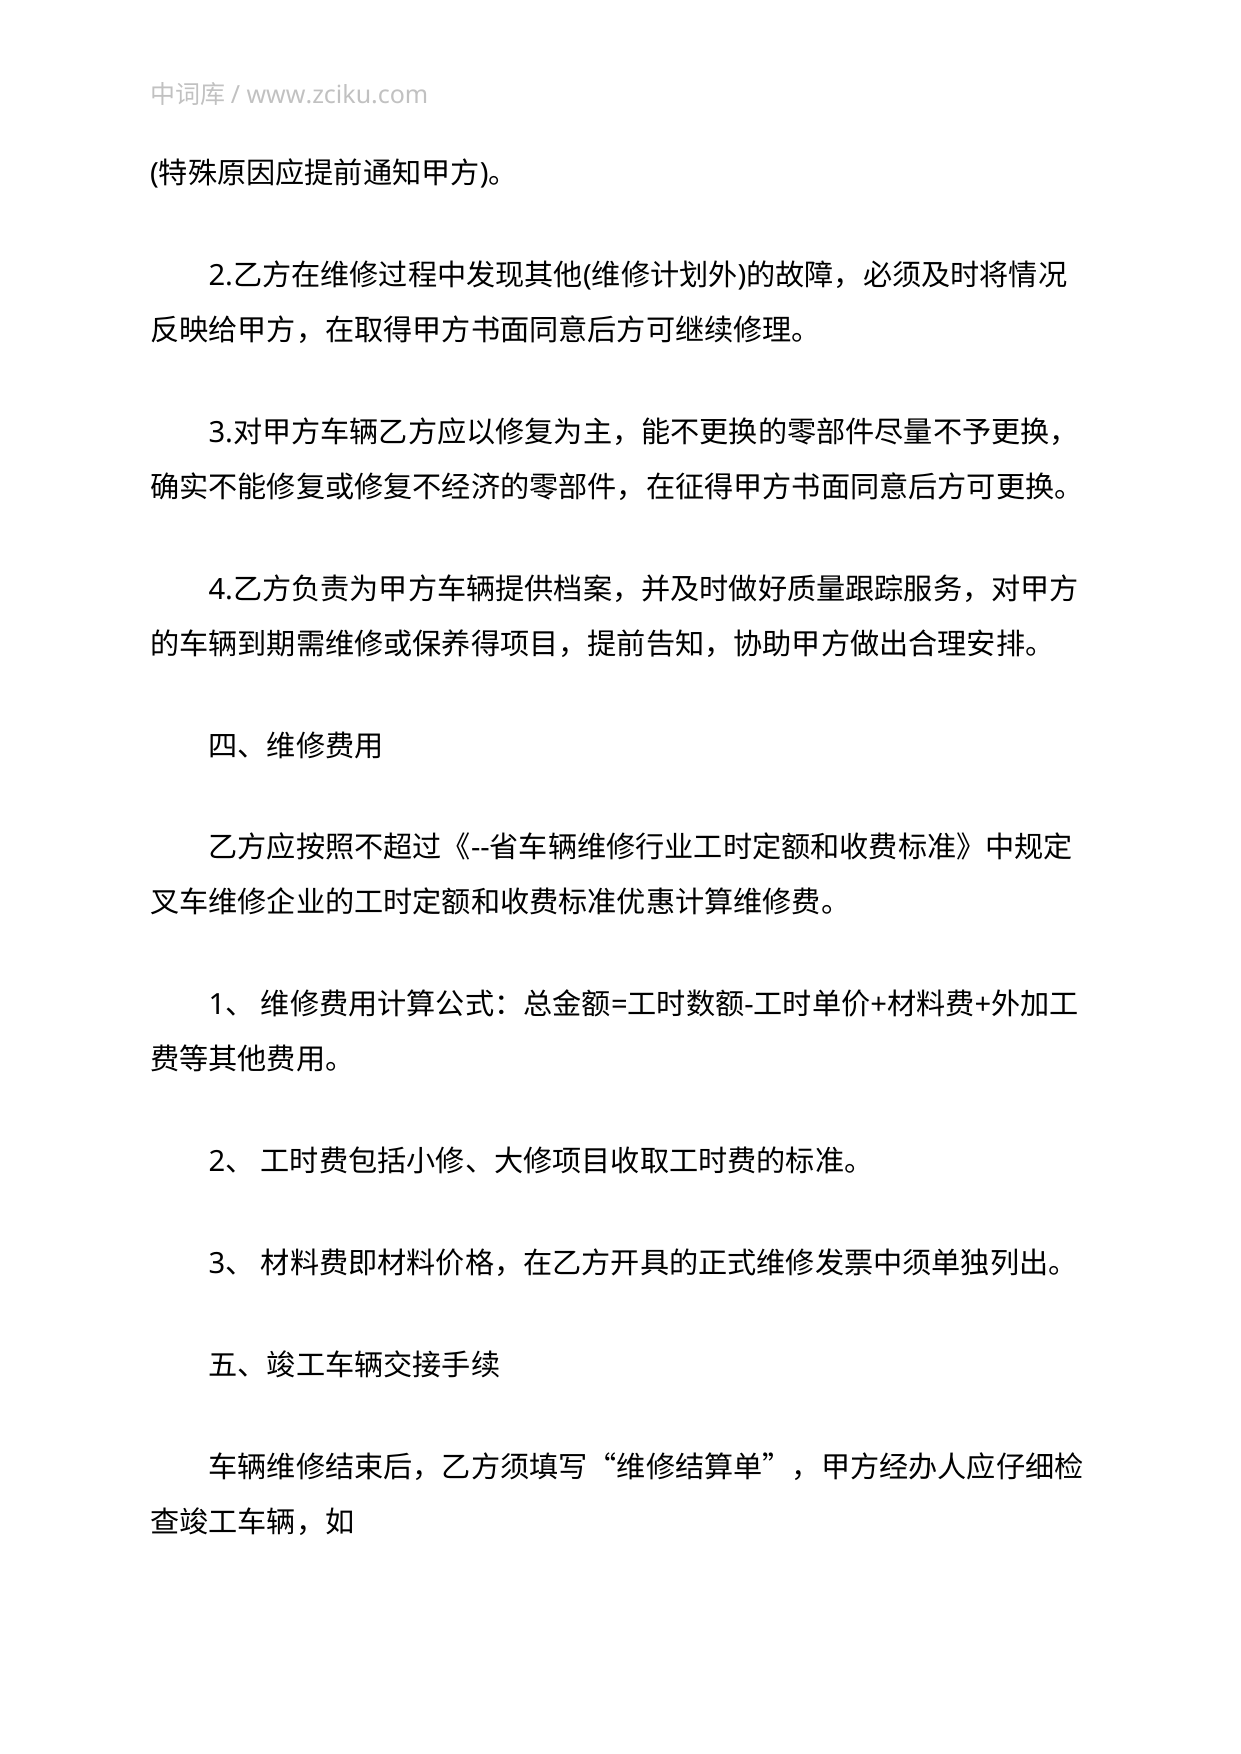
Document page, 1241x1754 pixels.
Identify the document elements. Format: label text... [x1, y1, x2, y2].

text 1、 维修费用计算公式：总金额=工时数额-工时单价+材料费+外加工费等其他费用。 [150, 981, 1090, 1078]
text 4.乙方负责为甲方车辆提供档案，并及时做好质量跟踪服务，对甲方的车辆到期需维修或保养得项目，提前告知，协助甲方做出合理安排。 [150, 566, 1090, 663]
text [150, 150, 1090, 192]
text 车辆维修结束后，乙方须填写“维修结算单”，甲方经办人应仔细检查竣工车辆，如 [150, 1443, 1090, 1541]
text 2、 工时费包括小修、大修项目收取工时费的标准。 [150, 1138, 1090, 1180]
text 3.对甲方车辆乙方应以修复为主，能不更换的零部件尽量不予更换，确实不能修复或修复不经济的零部件，在征得甲方书面同意后方可更换。 [150, 409, 1090, 506]
text 2.乙方在维修过程中发现其他(维修计划外)的故障，必须及时将情况反映给甲方，在取得甲方书面同意后方可继续修理。 [150, 252, 1090, 349]
text 3、 材料费即材料价格，在乙方开具的正式维修发票中须单独列出。 [150, 1239, 1090, 1282]
text 五、竣工车辆交接手续 [150, 1342, 1090, 1384]
text 乙方应按照不超过《--省车辆维修行业工时定额和收费标准》中规定叉车维修企业的工时定额和收费标准优惠计算维修费。 [150, 824, 1090, 921]
text 四、维修费用 [150, 722, 1090, 764]
